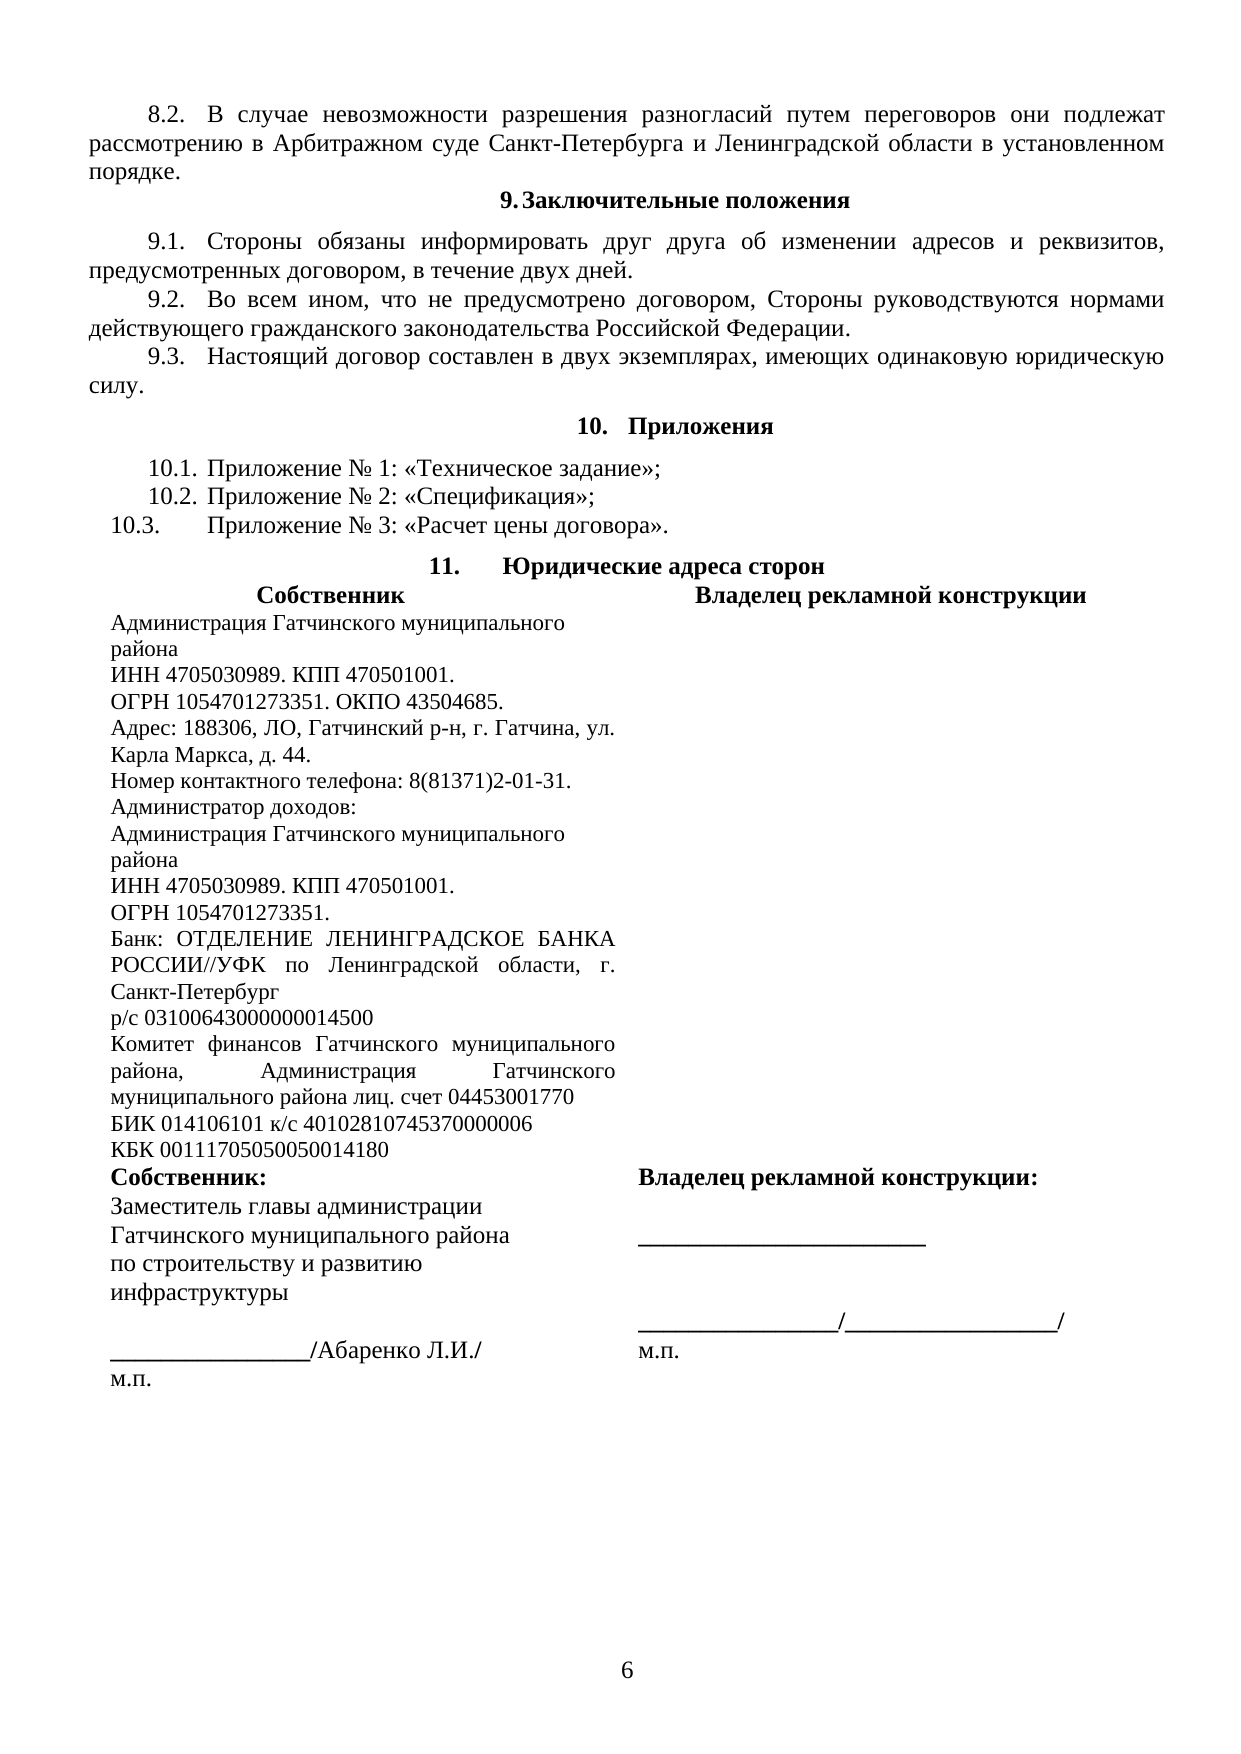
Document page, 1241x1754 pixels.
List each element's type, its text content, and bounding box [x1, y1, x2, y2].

list Заключительные положения [126, 185, 1165, 214]
table_header Владелец рекламной конструкции [627, 580, 1155, 1162]
list В случае невозможности разрешения разногласий путем переговоров они подлежат рассмотрению в Арбитражном суде Санкт-Петербурга и Ленинградской области в установленном порядке. [89, 99, 1165, 185]
list Во всем ином, что не предусмотрено договором, Стороны руководствуются нормами действующего гражданского законодательства Российской Федерации. [89, 284, 1165, 341]
list Стороны обязаны информировать друг друга об изменении адресов и реквизитов, предусмотренных договором, в течение двух дней. [89, 226, 1165, 284]
list Юридические адреса сторон [89, 551, 1165, 580]
list Приложение № 1: «Техническое задание»; [89, 453, 1165, 481]
table_header Собственник Администрация Гатчинского муниципального района ИНН 4705030989. КПП 470501001. ОГРН 1054701273351. ОКПО 43504685. Адрес: 188306, ЛО, Гатчинский р-н, г. Гатчина, ул. Карла Маркса, д. 44. Номер контактного телефона: 8(81371)2-01-31. Администратор доходов: Администрация Гатчинского муниципального района ИНН 4705030989. КПП 470501001. ОГРН 1054701273351. Банк: ОТДЕЛЕНИЕ ЛЕНИНГРАДСКОЕ БАНКА РОССИИ//УФК по Ленинградской области, г. Санкт-Петербург р/с 03100643000000014500 Комитет финансов Гатчинского муниципального района, Администрация Гатчинского муниципального района лиц. счет 04453001770 БИК 014106101 к/с 40102810745370000006 КБК 00111705050050014180 [99, 580, 627, 1162]
table_header Владелец рекламной конструкции: _______________________ ________________/_________________/ м.п. [627, 1162, 1155, 1421]
list Приложение № 3: «Расчет цены договора». [89, 510, 1165, 539]
list Настоящий договор составлен в двух экземплярах, имеющих одинаковую юридическую силу. [89, 341, 1165, 399]
list Приложения [126, 411, 1165, 440]
list Приложение № 2: «Спецификация»; [89, 481, 1165, 510]
